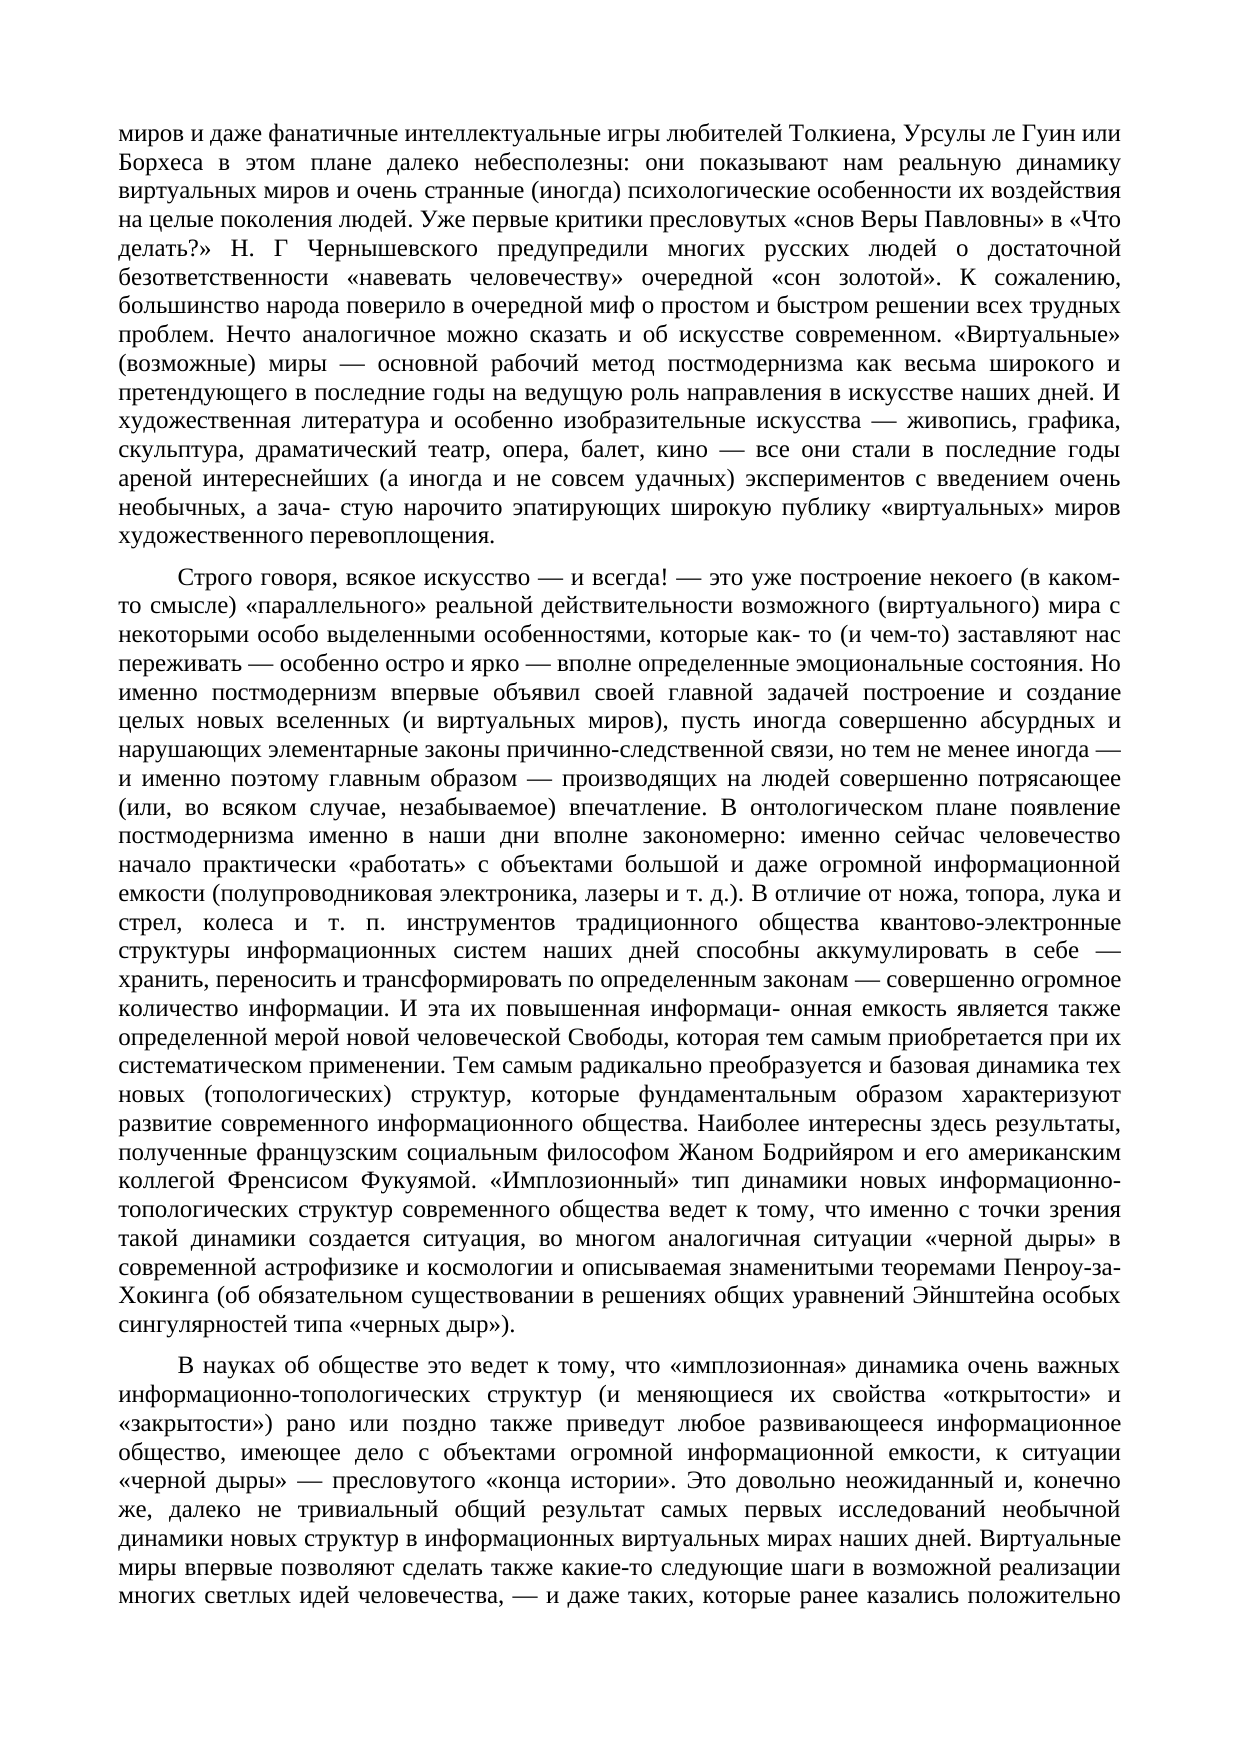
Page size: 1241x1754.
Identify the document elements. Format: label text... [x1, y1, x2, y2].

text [118, 1351, 1122, 1609]
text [118, 118, 1122, 549]
text Строго говоря, всякое искусство — и всегда! — это уже построение некоего (в каком-то смысле) «параллельного» реальной действительности возможного (виртуального) мира с некоторыми особо выделенными особенностями, которые как- то (и чем-то) заставляют нас переживать — особенно остро и ярко — вполне определенные эмоциональные состояния. Но именно постмодернизм впервые объявил своей главной задачей построение и создание целых новых вселенных (и виртуальных миров), пусть иногда совершенно абсурдных и нарушающих элементарные законы причинно-следственной связи, но тем не менее иногда — и именно поэтому главным образом — производящих на людей совершенно потрясающее (или, во всяком случае, незабываемое) впечатление. В онтологическом плане появление постмодернизма именно в наши дни вполне закономерно: именно сейчас человечество начало практически «работать» с объектами большой и даже огромной информационной емкости (полупроводниковая электроника, лазеры и т. д.). В отличие от ножа, топора, лука и стрел, колеса и т. п. инструментов традиционного общества квантово-электронные структуры информационных систем наших дней способны аккумулировать в себе — хранить, переносить и трансформировать по определенным законам — совершенно огромное количество информации. И эта их повышенная информаци- онная емкость является также определенной мерой новой человеческой Свободы, которая тем самым приобретается при их систематическом применении. Тем самым радикально преобразуется и базовая динамика тех новых (топологических) структур, которые фундаментальным образом характеризуют развитие современного информационного общества. Наиболее интересны здесь результаты, полученные французским социальным философом Жаном Бодрийяром и его американским коллегой Френсисом Фукуямой. «Имплозионный» тип динамики новых информационно-топологических структур современного общества ведет к тому, что именно с точки зрения такой динамики создается ситуация, во многом аналогичная ситуации «черной дыры» в современной астрофизике и космологии и описываемая знаменитыми теоремами Пенроу-за-Хокинга (об обязательном существовании в решениях общих уравнений Эйнштейна особых сингулярностей типа «черных дыр»). [118, 562, 1122, 1338]
